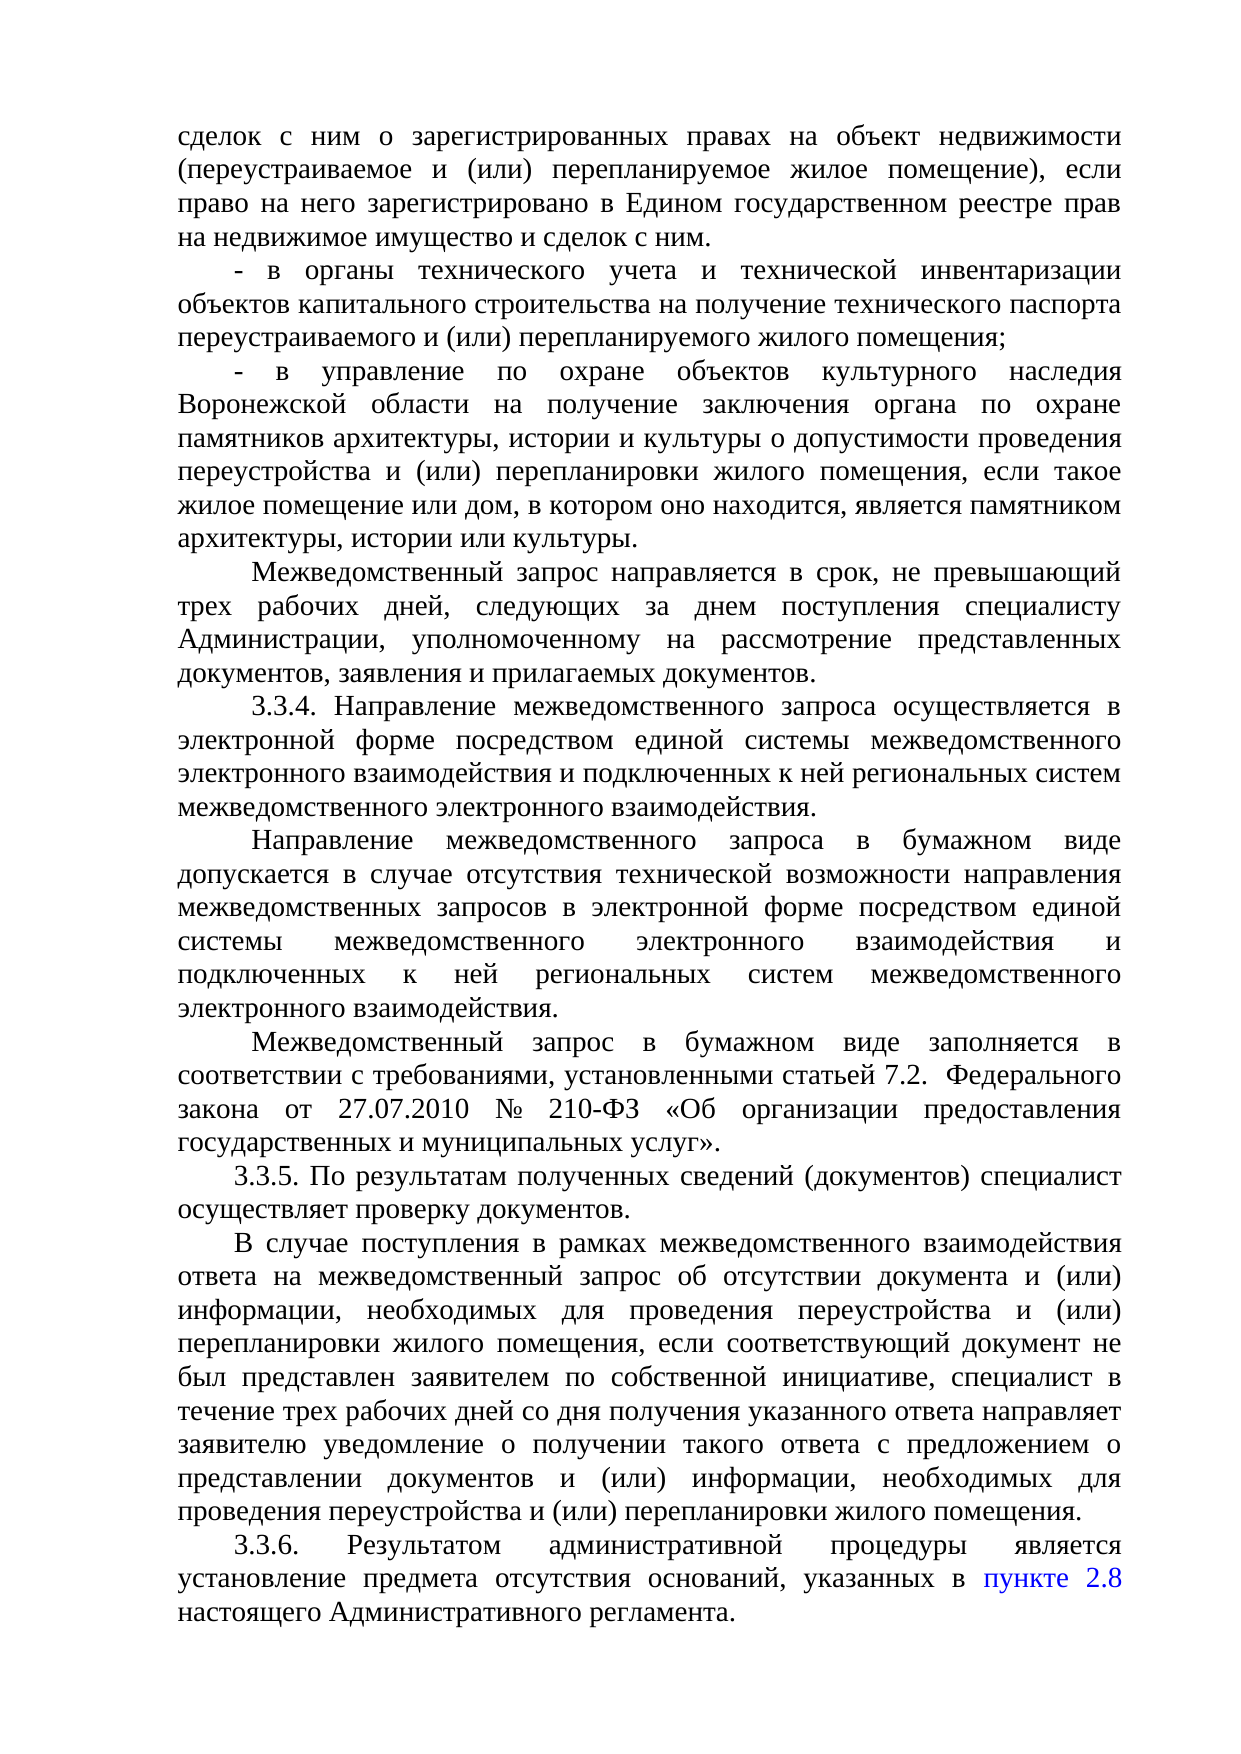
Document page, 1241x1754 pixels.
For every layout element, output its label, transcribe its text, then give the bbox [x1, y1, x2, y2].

text - в управление по охране объектов культурного наследия Воронежской области на получение заключения органа по охране памятников архитектуры, истории и культуры о допустимости проведения переустройства и (или) перепланировки жилого помещения, если такое жилое помещение или дом, в котором оно находится, является памятником архитектуры, истории или культуры. [177, 353, 1122, 554]
text Межведомственный запрос в бумажном виде заполняется в соответствии с требованиями, установленными статьей 7.2. Федерального закона от 27.07.2010 № 210-ФЗ «Об организации предоставления государственных и муниципальных услуг». [177, 1024, 1122, 1158]
text Направление межведомственного запроса в бумажном виде допускается в случае отсутствия технической возможности направления межведомственных запросов в электронной форме посредством единой системы межведомственного электронного взаимодействия и подключенных к ней региональных систем межведомственного электронного взаимодействия. [177, 822, 1122, 1024]
text - в органы технического учета и технической инвентаризации объектов капитального строительства на получение технического паспорта переустраиваемого и (или) перепланируемого жилого помещения; [177, 252, 1122, 353]
text 3.3.4. Направление межведомственного запроса осуществляется в электронной форме посредством единой системы межведомственного электронного взаимодействия и подключенных к ней региональных систем межведомственного электронного взаимодействия. [177, 688, 1122, 822]
text В случае поступления в рамках межведомственного взаимодействия ответа на межведомственный запрос об отсутствии документа и (или) информации, необходимых для проведения переустройства и (или) перепланировки жилого помещения, если соответствующий документ не был представлен заявителем по собственной инициативе, специалист в течение трех рабочих дней со дня получения указанного ответа направляет заявителю уведомление о получении такого ответа с предложением о представлении документов и (или) информации, необходимых для проведения переустройства и (или) перепланировки жилого помещения. [177, 1225, 1122, 1527]
text 3.3.6. Результатом административной процедуры является установление предмета отсутствия оснований, указанных в пункте 2.8 настоящего Административного регламента. [177, 1527, 1122, 1627]
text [177, 118, 1122, 252]
text Межведомственный запрос направляется в срок, не превышающий трех рабочих дней, следующих за днем поступления специалисту Администрации, уполномоченному на рассмотрение представленных документов, заявления и прилагаемых документов. [177, 554, 1122, 688]
text 3.3.5. По результатам полученных сведений (документов) специалист осуществляет проверку документов. [177, 1158, 1122, 1225]
